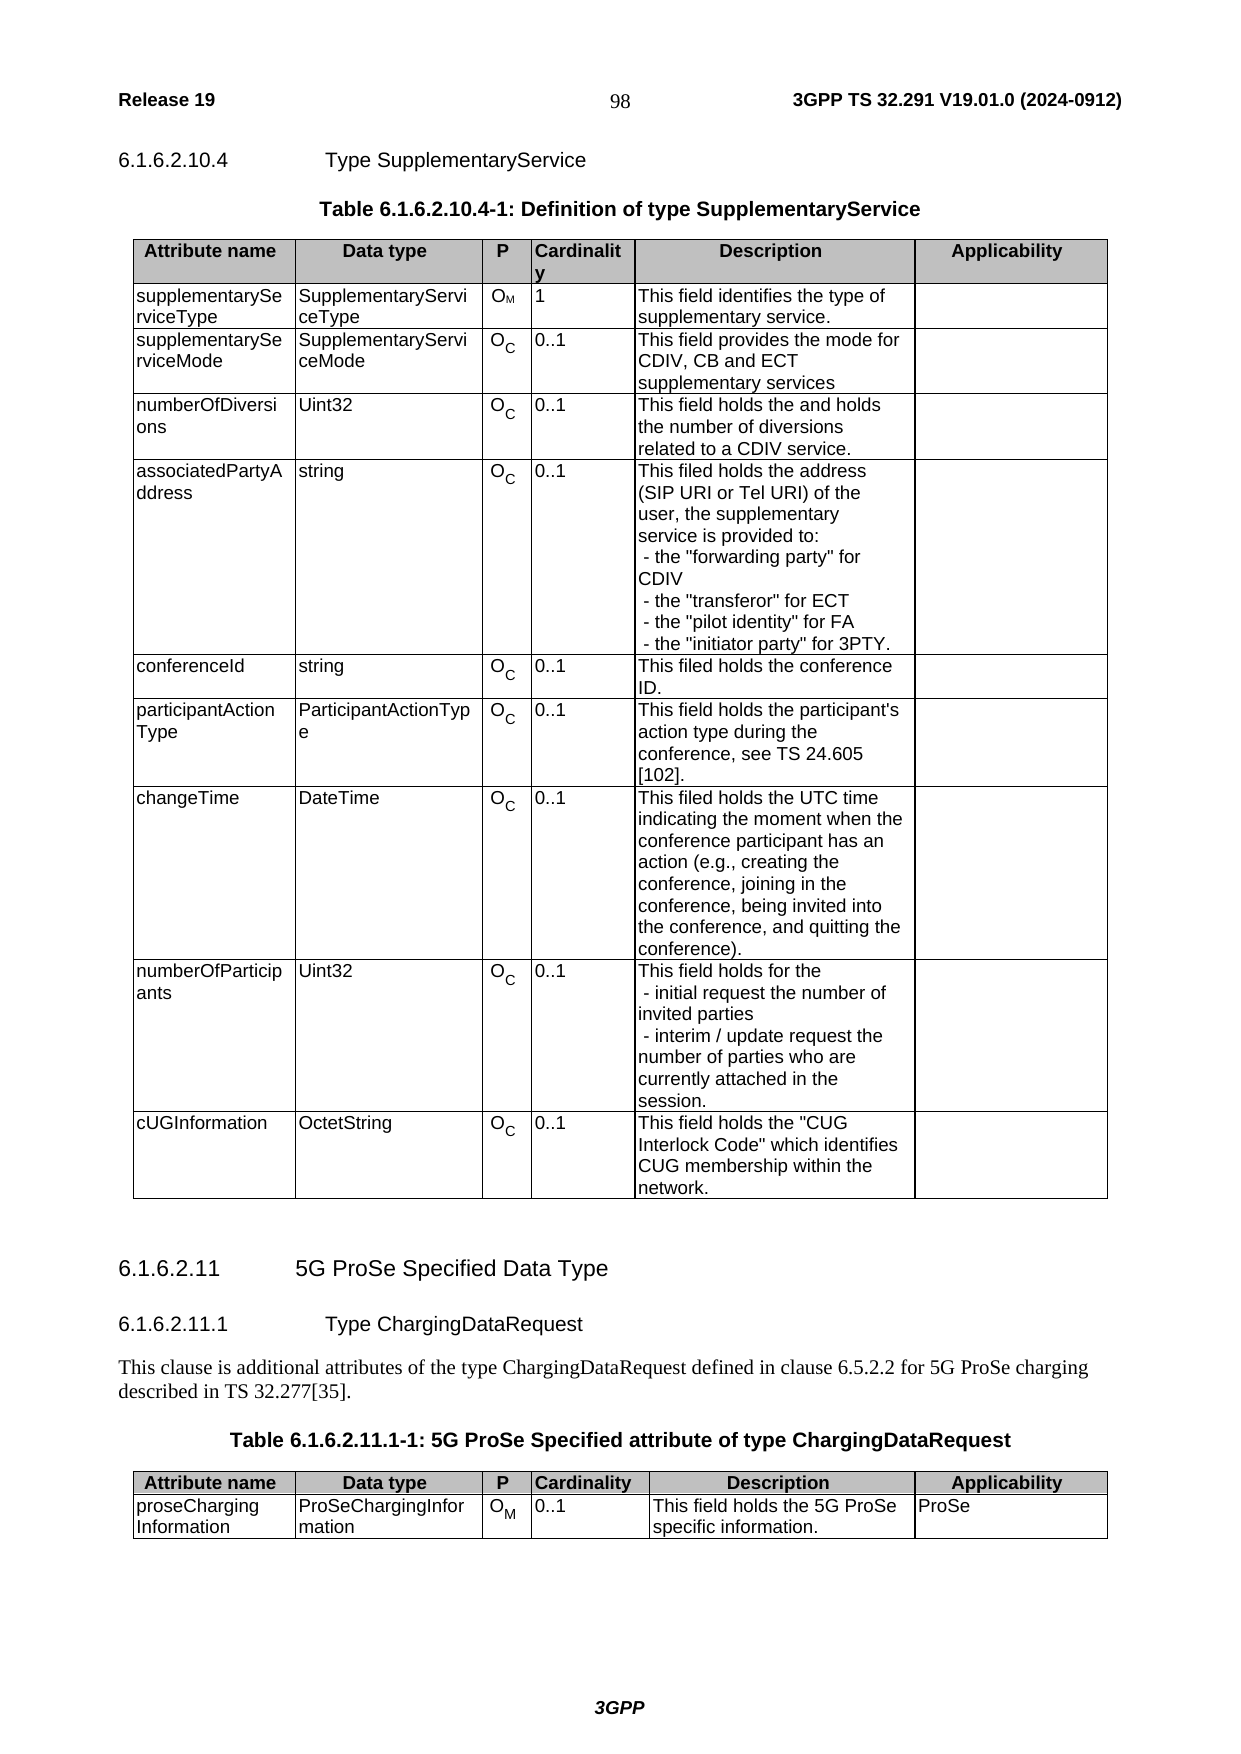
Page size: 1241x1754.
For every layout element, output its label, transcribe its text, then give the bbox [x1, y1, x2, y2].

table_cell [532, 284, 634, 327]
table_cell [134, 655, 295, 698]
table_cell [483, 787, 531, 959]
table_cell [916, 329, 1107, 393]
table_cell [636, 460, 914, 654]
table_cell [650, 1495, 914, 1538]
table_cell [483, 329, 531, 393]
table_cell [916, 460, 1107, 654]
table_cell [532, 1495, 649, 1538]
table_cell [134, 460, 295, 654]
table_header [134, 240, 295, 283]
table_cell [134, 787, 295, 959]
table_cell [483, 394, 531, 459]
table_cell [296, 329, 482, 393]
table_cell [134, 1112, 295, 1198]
text Table 6.1.6.2.11.1-1: 5G ProSe Specified attribute of type ChargingDataRequest [118, 1428, 1122, 1452]
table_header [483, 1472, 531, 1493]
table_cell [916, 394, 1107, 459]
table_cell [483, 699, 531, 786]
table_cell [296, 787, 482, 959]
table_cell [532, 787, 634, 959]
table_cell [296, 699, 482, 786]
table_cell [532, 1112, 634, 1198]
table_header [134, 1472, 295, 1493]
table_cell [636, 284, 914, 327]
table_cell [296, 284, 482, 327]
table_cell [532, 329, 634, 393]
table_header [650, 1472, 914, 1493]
text Table 6.1.6.2.10.4-1: Definition of type SupplementaryService [118, 196, 1122, 220]
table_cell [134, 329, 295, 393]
subtitle 6.1.6.2.11 5G ProSe Specified Data Type [118, 1255, 1122, 1281]
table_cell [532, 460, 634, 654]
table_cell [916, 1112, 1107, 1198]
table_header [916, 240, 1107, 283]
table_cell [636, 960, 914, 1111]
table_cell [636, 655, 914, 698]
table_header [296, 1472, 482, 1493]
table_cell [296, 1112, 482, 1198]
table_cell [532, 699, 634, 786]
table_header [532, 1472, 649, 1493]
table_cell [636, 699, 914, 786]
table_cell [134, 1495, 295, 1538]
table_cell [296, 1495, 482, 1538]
subtitle 6.1.6.2.10.4 Type SupplementaryService [118, 147, 1122, 171]
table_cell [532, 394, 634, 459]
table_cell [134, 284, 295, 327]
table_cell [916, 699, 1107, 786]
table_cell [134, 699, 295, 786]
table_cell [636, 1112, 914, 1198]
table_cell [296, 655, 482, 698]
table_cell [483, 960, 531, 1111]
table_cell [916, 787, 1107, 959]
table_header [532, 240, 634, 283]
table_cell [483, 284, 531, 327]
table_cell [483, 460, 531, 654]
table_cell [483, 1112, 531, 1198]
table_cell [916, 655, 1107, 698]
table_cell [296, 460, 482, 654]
text This clause is additional attributes of the type ChargingDataRequest defined in clause 6.5.2.2 for 5G ProSe charging described in TS 32.277[35]. [118, 1355, 1122, 1403]
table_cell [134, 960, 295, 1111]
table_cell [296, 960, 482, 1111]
subtitle 6.1.6.2.11.1 Type ChargingDataRequest [118, 1312, 1122, 1336]
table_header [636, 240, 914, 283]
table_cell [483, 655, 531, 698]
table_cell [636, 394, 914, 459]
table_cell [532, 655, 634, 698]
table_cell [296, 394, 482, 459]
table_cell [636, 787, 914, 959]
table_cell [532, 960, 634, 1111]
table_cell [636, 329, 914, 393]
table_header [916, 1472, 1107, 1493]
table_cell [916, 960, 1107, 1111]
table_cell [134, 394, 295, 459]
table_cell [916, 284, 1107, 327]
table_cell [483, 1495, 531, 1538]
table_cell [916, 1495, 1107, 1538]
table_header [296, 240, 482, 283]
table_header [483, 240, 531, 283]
